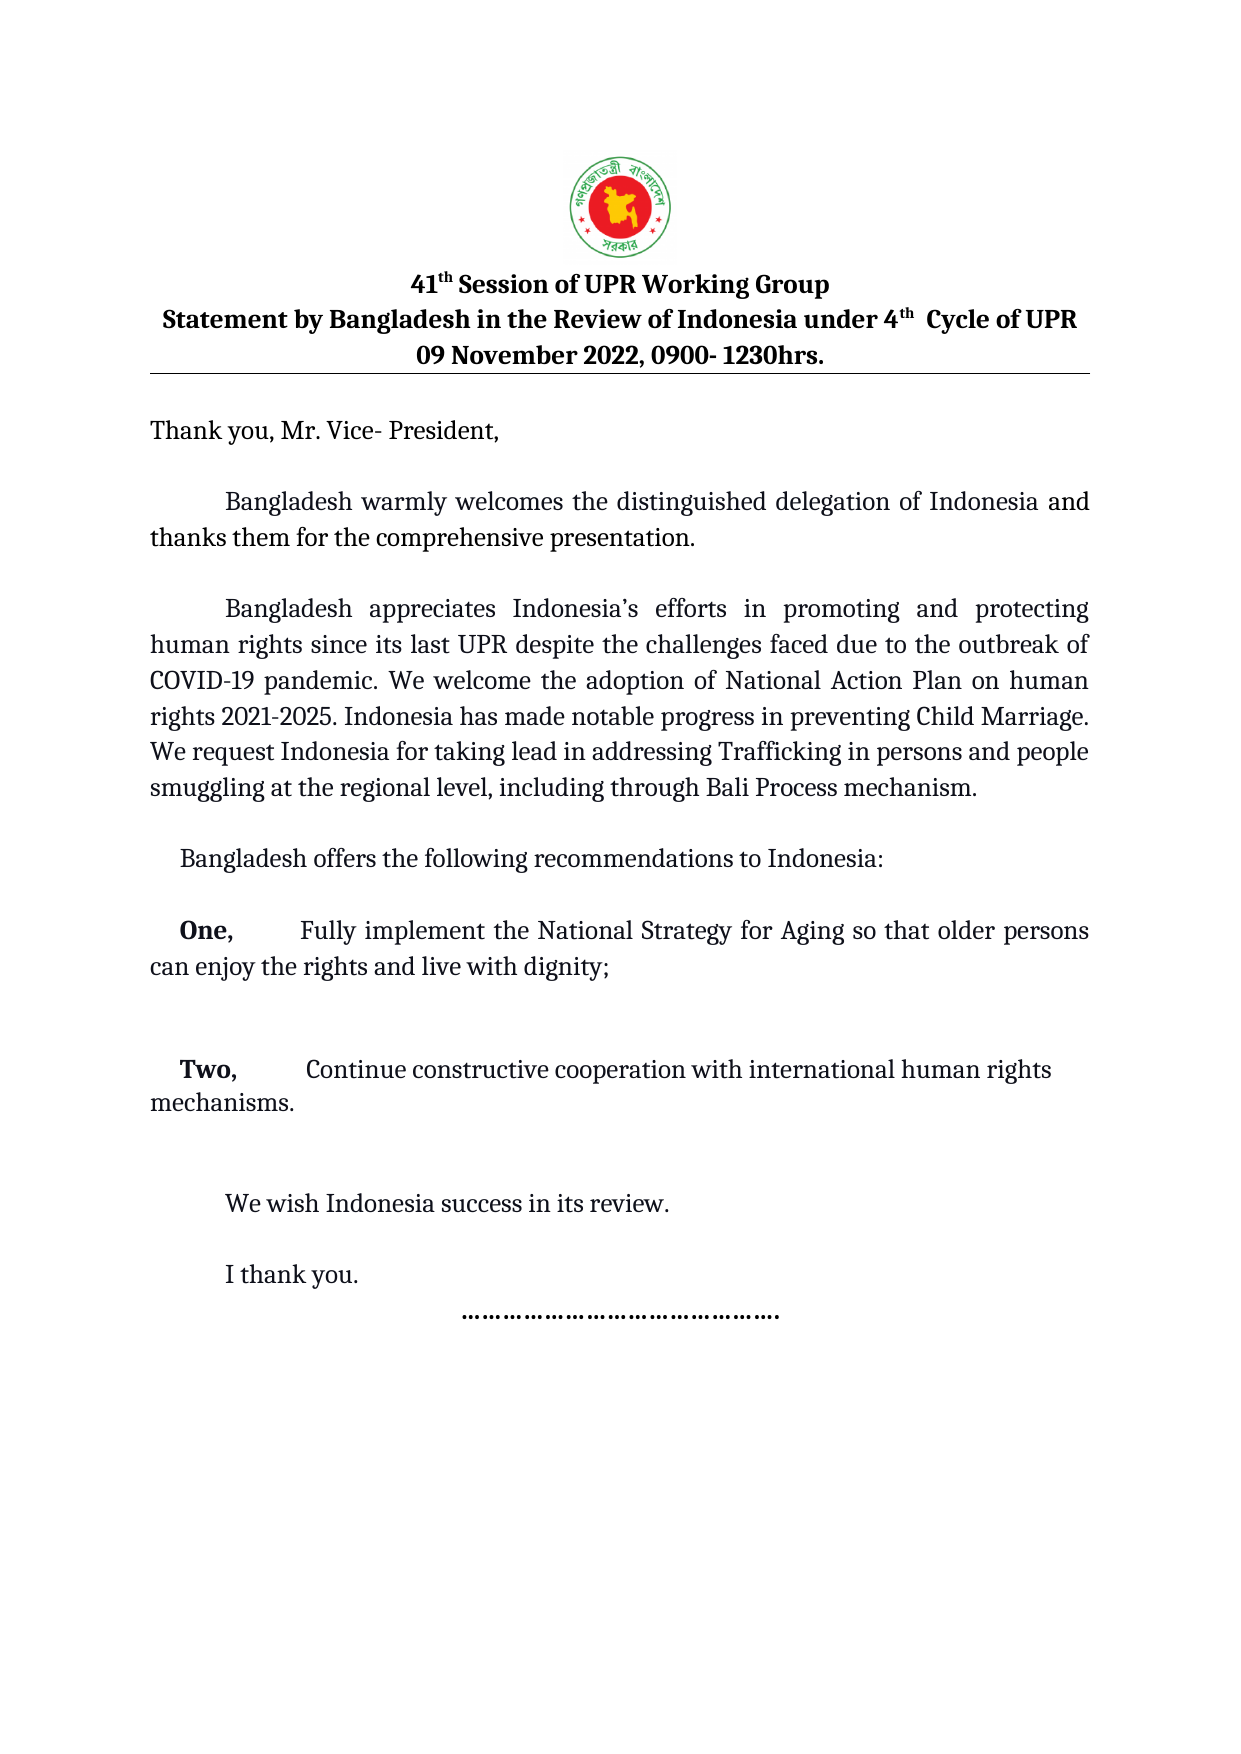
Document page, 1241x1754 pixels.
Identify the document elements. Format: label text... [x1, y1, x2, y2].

picture [562, 150, 678, 265]
text Bangladesh warmly welcomes the distinguished delegation of Indonesia and thanks them for the comprehensive presentation. [150, 486, 1090, 553]
text Two, Continue constructive cooperation with international human rights mechanisms. [150, 1054, 1090, 1118]
text 41th Session of UPR Working Group [150, 269, 1090, 300]
text One, Fully implement the National Strategy for Aging so that older persons can enjoy the rights and live with dignity; [150, 915, 1090, 982]
text Thank you, Mr. Vice- President, [150, 415, 1090, 446]
text Bangladesh appreciates Indonesia’s efforts in promoting and protecting human rights since its last UPR despite the challenges faced due to the outbreak of COVID-19 pandemic. We welcome the adoption of National Action Plan on human rights 2021-2025. Indonesia has made notable progress in preventing Child Marriage. We request Indonesia for taking lead in addressing Trafficking in persons and people smuggling at the regional level, including through Bali Process mechanism. [150, 593, 1090, 803]
text We wish Indonesia success in its review. [150, 1188, 1090, 1219]
text Statement by Bangladesh in the Review of Indonesia under 4th Cycle of UPR [150, 304, 1090, 336]
text I thank you. [150, 1259, 1090, 1290]
text Bangladesh offers the following recommendations to Indonesia: [150, 843, 1090, 874]
text ………………………………………. [150, 1295, 1090, 1326]
text 09 November 2022, 0900- 1230hrs. [150, 340, 1090, 373]
